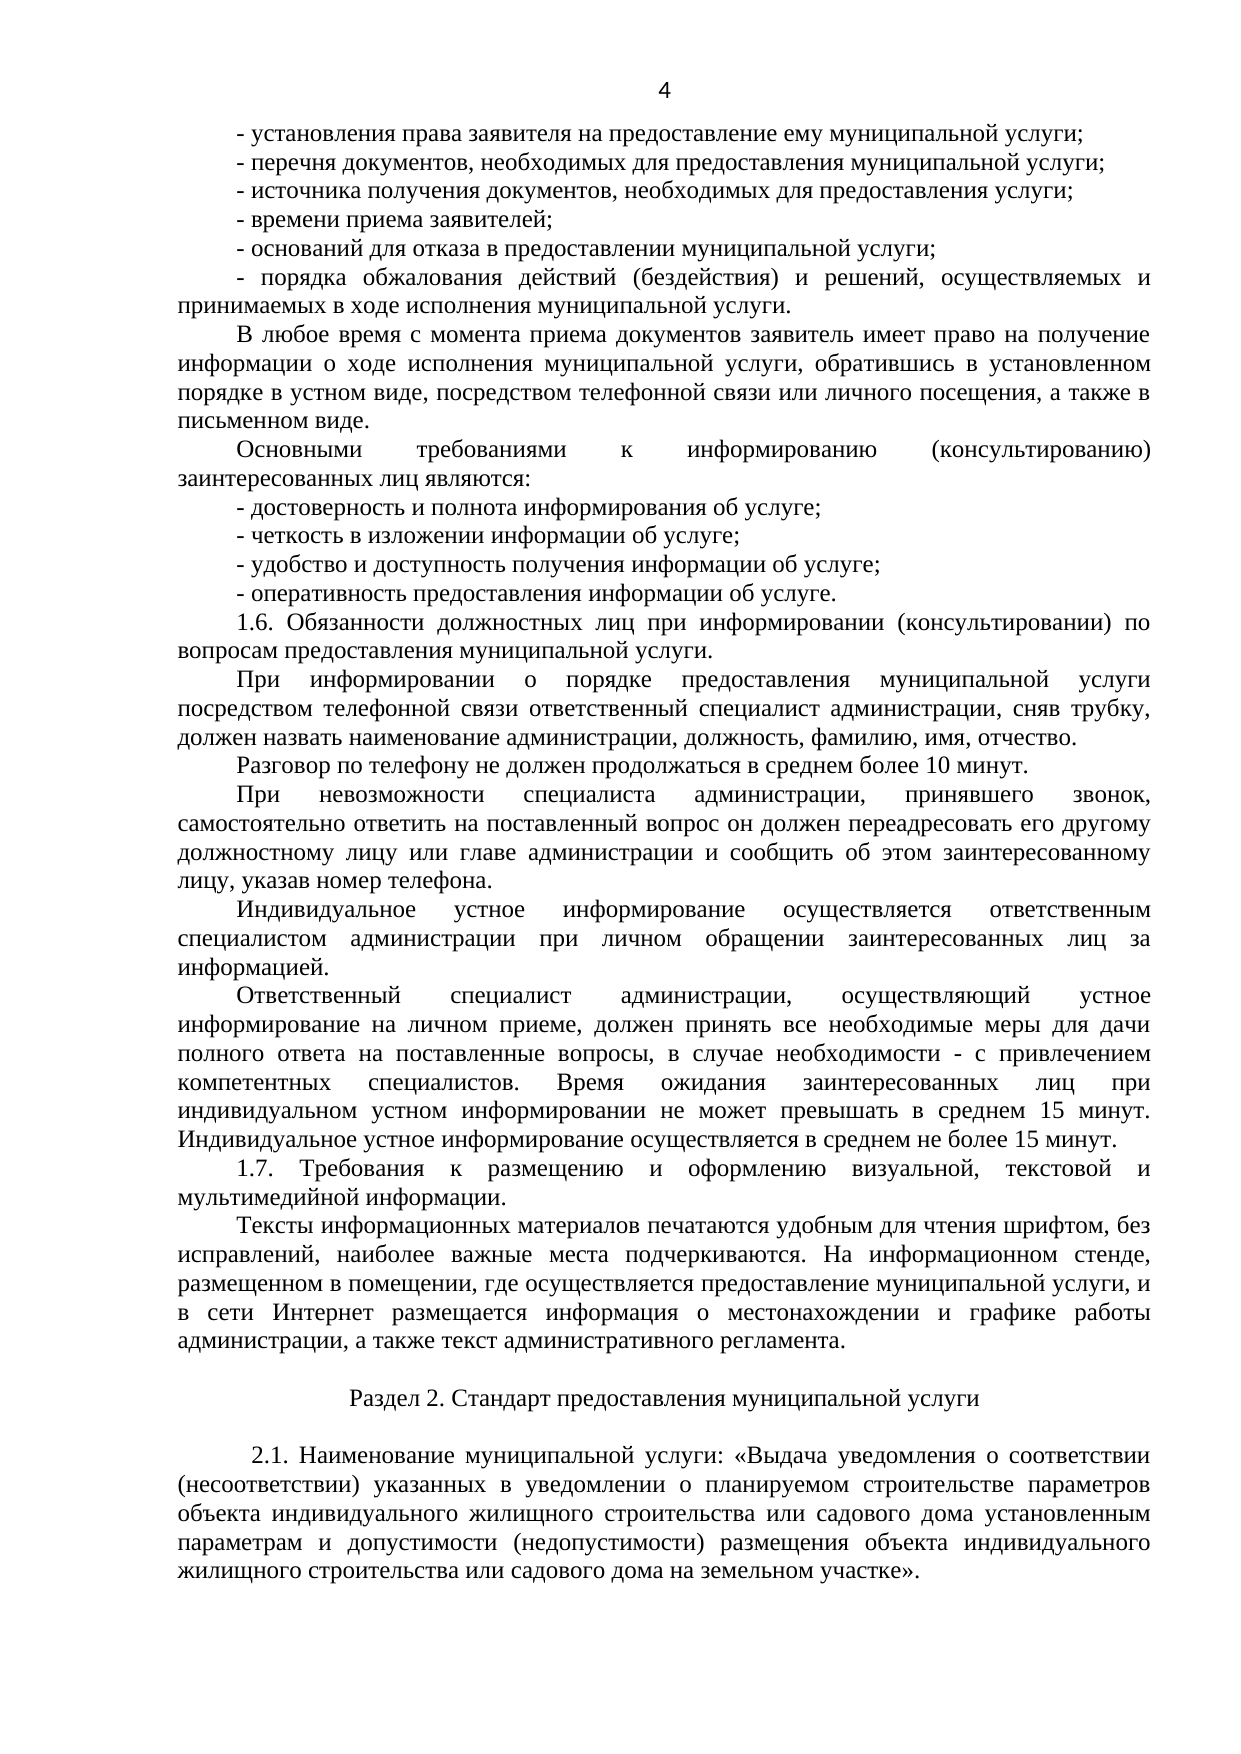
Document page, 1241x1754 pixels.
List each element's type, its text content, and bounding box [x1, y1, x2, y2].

text - порядка обжалования действий (бездействия) и решений, осуществляемых и принимаемых в ходе исполнения муниципальной услуги. [177, 262, 1152, 319]
text Раздел 2. Стандарт предоставления муниципальной услуги [177, 1383, 1152, 1412]
text Ответственный специалист администрации, осуществляющий устное информирование на личном приеме, должен принять все необходимые меры для дачи полного ответа на поставленные вопросы, в случае необходимости - с привлечением компетентных специалистов. Время ожидания заинтересованных лиц при индивидуальном устном информировании не может превышать в среднем 15 минут. Индивидуальное устное информирование осуществляется в среднем не более 15 минут. [177, 981, 1152, 1153]
text - достоверность и полнота информирования об услуге; [177, 492, 1152, 521]
text 1.6. Обязанности должностных лиц при информировании (консультировании) по вопросам предоставления муниципальной услуги. [177, 607, 1152, 664]
text - оперативность предоставления информации об услуге. [177, 578, 1152, 607]
text При информировании о порядке предоставления муниципальной услуги посредством телефонной связи ответственный специалист администрации, сняв трубку, должен назвать наименование администрации, должность, фамилию, имя, отчество. [177, 664, 1152, 751]
text Индивидуальное устное информирование осуществляется ответственным специалистом администрации при личном обращении заинтересованных лиц за информацией. [177, 894, 1152, 981]
text При невозможности специалиста администрации, принявшего звонок, самостоятельно ответить на поставленный вопрос он должен переадресовать его другому должностному лицу или главе администрации и сообщить об этом заинтересованному лицу, указав номер телефона. [177, 779, 1152, 894]
text 2.1. Наименование муниципальной услуги: «Выдача уведомления о соответствии (несоответствии) указанных в уведомлении о планируемом строительстве параметров объекта индивидуального жилищного строительства или садового дома установленным параметрам и допустимости (недопустимости) размещения объекта индивидуального жилищного строительства или садового дома на земельном участке». [177, 1441, 1152, 1584]
text - источника получения документов, необходимых для предоставления услуги; [177, 176, 1152, 204]
text - оснований для отказа в предоставлении муниципальной услуги; [177, 233, 1152, 262]
text В любое время с момента приема документов заявитель имеет право на получение информации о ходе исполнения муниципальной услуги, обратившись в установленном порядке в устном виде, посредством телефонной связи или личного посещения, а также в письменном виде. [177, 319, 1152, 434]
text - времени приема заявителей; [177, 204, 1152, 233]
text Тексты информационных материалов печатаются удобным для чтения шрифтом, без исправлений, наиболее важные места подчеркиваются. На информационном стенде, размещенном в помещении, где осуществляется предоставление муниципальной услуги, и в сети Интернет размещается информация о местонахождении и графике работы администрации, а также текст административного регламента. [177, 1211, 1152, 1354]
text - четкость в изложении информации об услуге; [177, 521, 1152, 549]
text - перечня документов, необходимых для предоставления муниципальной услуги; [177, 147, 1152, 176]
text 1.7. Требования к размещению и оформлению визуальной, текстовой и мультимедийной информации. [177, 1153, 1152, 1211]
text - удобство и доступность получения информации об услуге; [177, 549, 1152, 578]
text - установления права заявителя на предоставление ему муниципальной услуги; [177, 118, 1152, 147]
text Основными требованиями к информированию (консультированию) заинтересованных лиц являются: [177, 434, 1152, 492]
text Разговор по телефону не должен продолжаться в среднем более 10 минут. [177, 751, 1152, 779]
